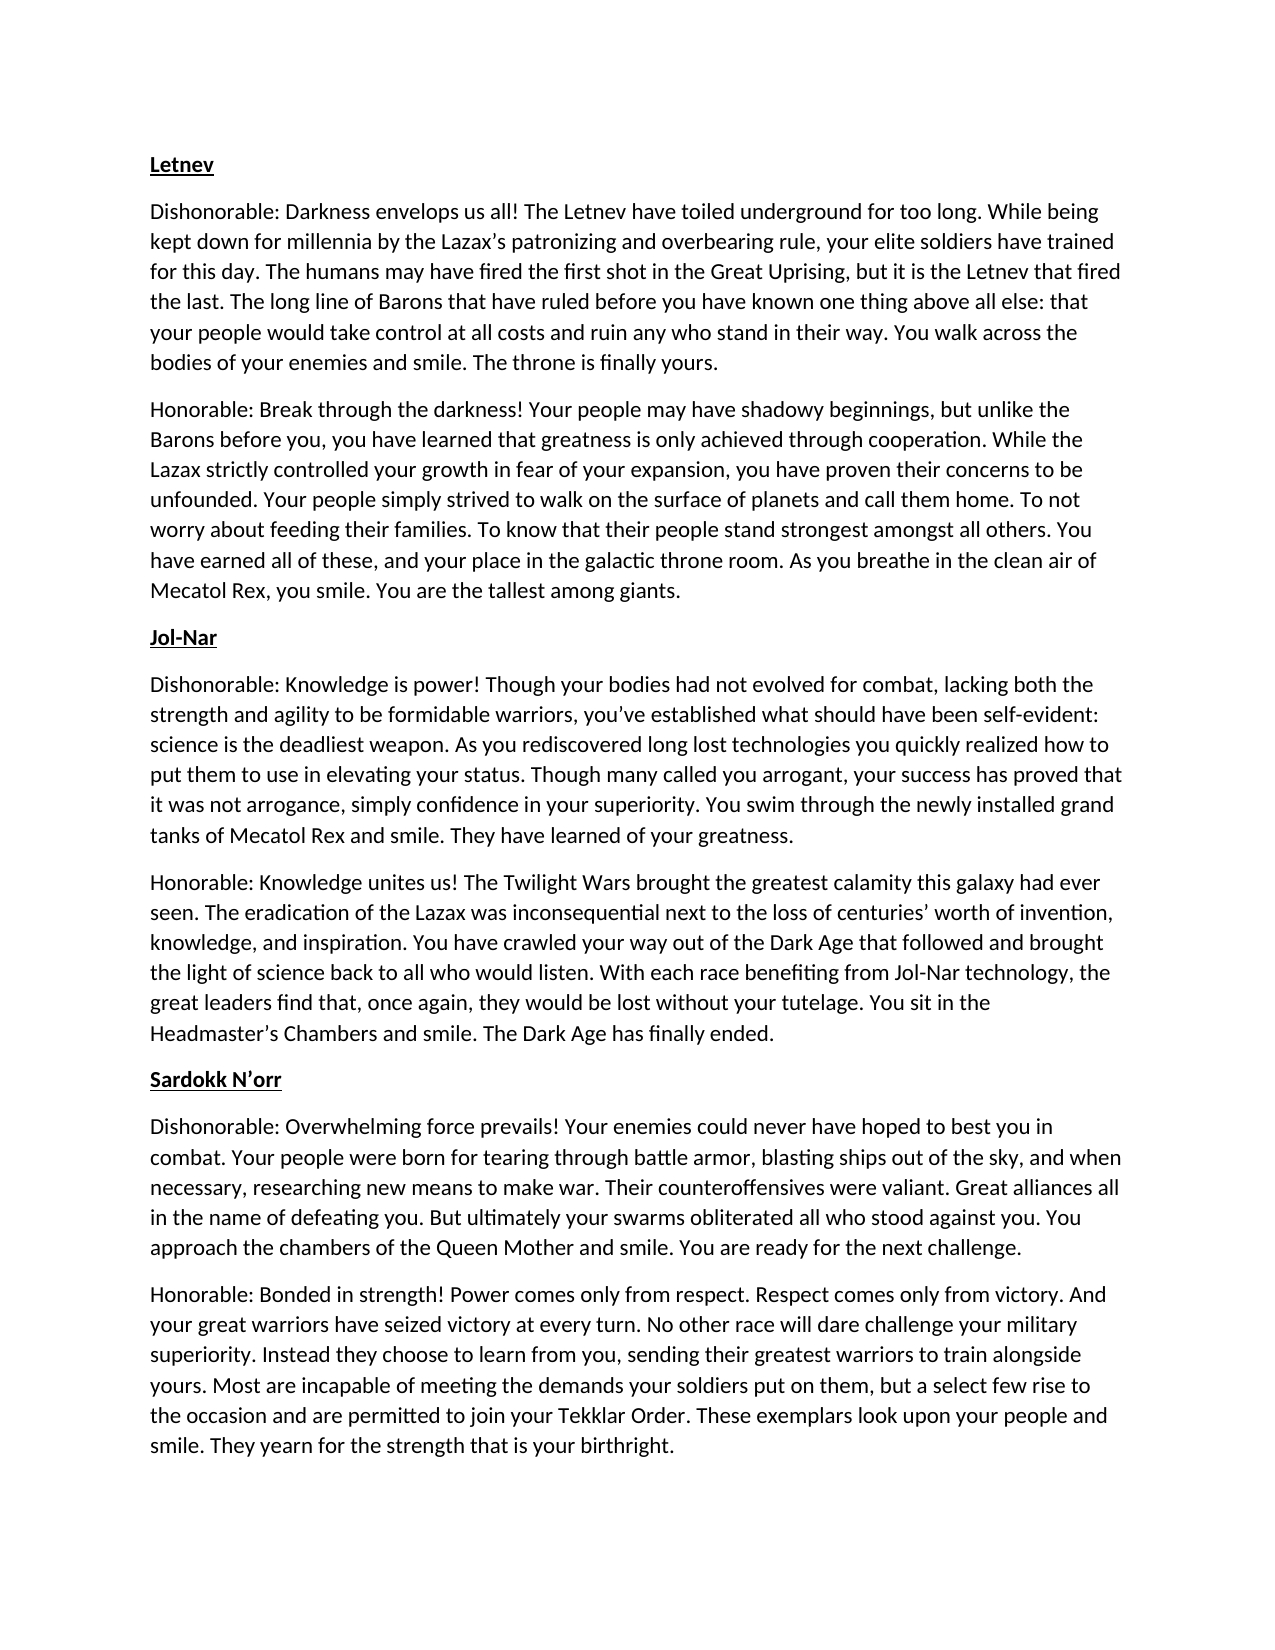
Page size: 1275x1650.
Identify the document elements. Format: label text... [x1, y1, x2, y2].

text Honorable: Bonded in strength! Power comes only from respect. Respect comes only from victory. And your great warriors have seized victory at every turn. No other race will dare challenge your military superiority. Instead they choose to learn from you, sending their greatest warriors to train alongside yours. Most are incapable of meeting the demands your soldiers put on them, but a select few rise to the occasion and are permitted to join your Tekklar Order. These exemplars look upon your people and smile. They yearn for the strength that is your birthright. [150, 1280, 1125, 1459]
text Honorable: Break through the darkness! Your people may have shadowy beginnings, but unlike the Barons before you, you have learned that greatness is only achieved through cooperation. While the Lazax strictly controlled your growth in fear of your expansion, you have proven their concerns to be unfounded. Your people simply strived to walk on the surface of planets and call them home. To not worry about feeding their families. To know that their people stand strongest amongst all others. You have earned all of these, and your place in the galactic throne room. As you breathe in the clean air of Mecatol Rex, you smile. You are the tallest among giants. [150, 395, 1125, 604]
text Dishonorable: Overwhelming force prevails! Your enemies could never have hoped to best you in combat. Your people were born for tearing through battle armor, blasting ships out of the sky, and when necessary, researching new means to make war. Their counteroffensives were valiant. Great alliances all in the name of defeating you. But ultimately your swarms obliterated all who stood against you. You approach the chambers of the Queen Mother and smile. You are ready for the next challenge. [150, 1112, 1125, 1261]
text Dishonorable: Darkness envelops us all! The Letnev have toiled underground for too long. While being kept down for millennia by the Lazax’s patronizing and overbearing rule, your elite soldiers have trained for this day. The humans may have fired the first shot in the Great Uprising, but it is the Letnev that fired the last. The long line of Barons that have ruled before you have known one thing above all else: that your people would take control at all costs and ruin any who stand in their way. You walk across the bodies of your enemies and smile. The throne is finally yours. [150, 197, 1125, 376]
text Honorable: Knowledge unites us! The Twilight Wars brought the greatest calamity this galaxy had ever seen. The eradication of the Lazax was inconsequential next to the loss of centuries’ worth of invention, knowledge, and inspiration. You have crawled your way out of the Dark Age that followed and brought the light of science back to all who would listen. With each race benefiting from Jol-Nar technology, the great leaders find that, once again, they would be lost without your tutelage. You sit in the Headmaster’s Chambers and smile. The Dark Age has finally ended. [150, 868, 1125, 1047]
text Dishonorable: Knowledge is power! Though your bodies had not evolved for combat, lacking both the strength and agility to be formidable warriors, you’ve established what should have been self-evident: science is the deadliest weapon. As you rediscovered long lost technologies you quickly realized how to put them to use in elevating your status. Though many called you arrogant, your success has proved that it was not arrogance, simply confidence in your superiority. You swim through the newly installed grand tanks of Mecatol Rex and smile. They have learned of your greatness. [150, 670, 1125, 849]
text Sardokk N’orr [150, 1066, 1125, 1094]
text Letnev [150, 150, 1125, 178]
text Jol-Nar [150, 623, 1125, 651]
